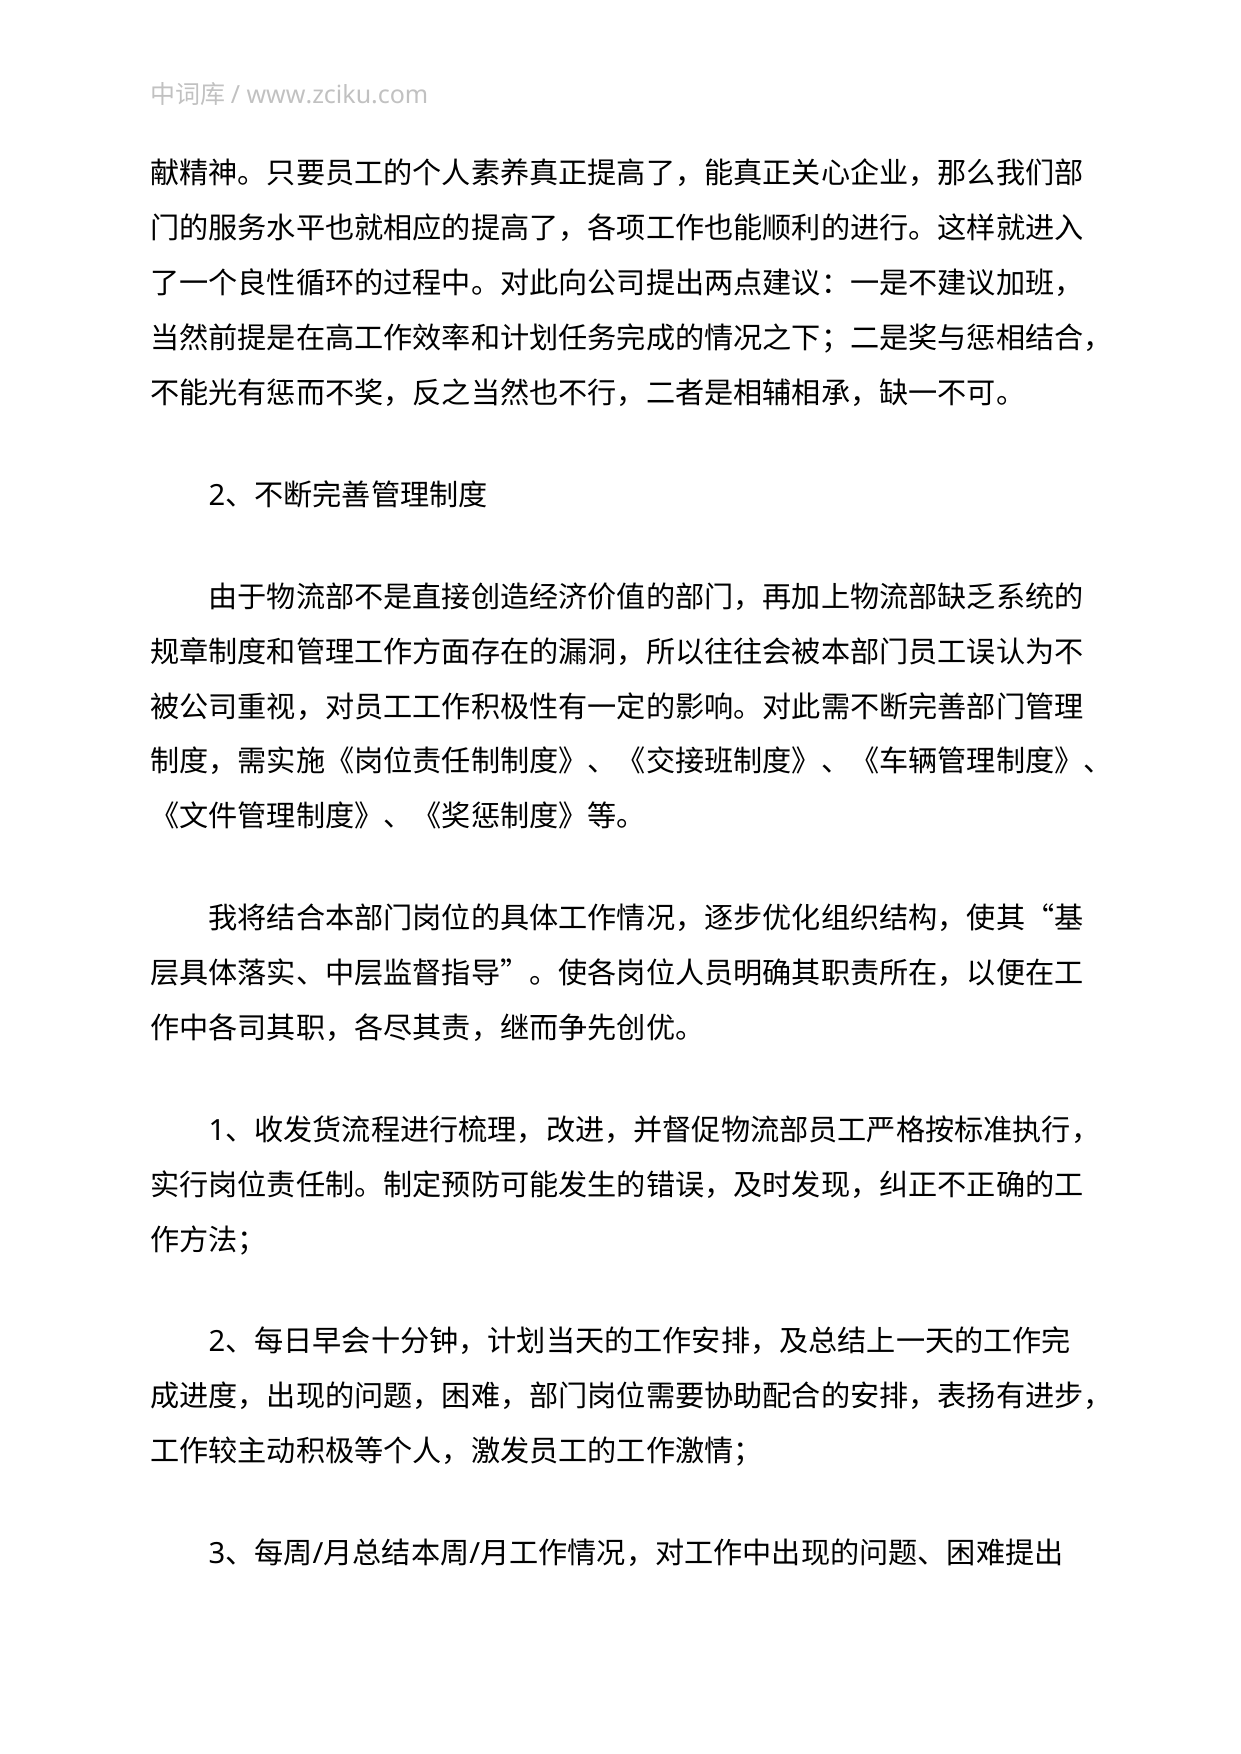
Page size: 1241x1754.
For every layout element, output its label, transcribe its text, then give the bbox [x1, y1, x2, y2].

text 1、收发货流程进行梳理，改进，并督促物流部员工严格按标准执行，实行岗位责任制。制定预防可能发生的错误，及时发现，纠正不正确的工作方法； [150, 1106, 1090, 1258]
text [150, 150, 1090, 412]
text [150, 1529, 1090, 1572]
text 我将结合本部门岗位的具体工作情况，逐步优化组织结构，使其“基层具体落实、中层监督指导”。使各岗位人员明确其职责所在，以便在工作中各司其职，各尽其责，继而争先创优。 [150, 895, 1090, 1047]
text 由于物流部不是直接创造经济价值的部门，再加上物流部缺乏系统的规章制度和管理工作方面存在的漏洞，所以往往会被本部门员工误认为不被公司重视，对员工工作积极性有一定的影响。对此需不断完善部门管理制度，需实施《岗位责任制制度》、《交接班制度》、《车辆管理制度》、《文件管理制度》、《奖惩制度》等。 [150, 573, 1090, 835]
text 2、不断完善管理制度 [150, 471, 1090, 514]
text 2、每日早会十分钟，计划当天的工作安排，及总结上一天的工作完成进度，出现的问题，困难，部门岗位需要协助配合的安排，表扬有进步，工作较主动积极等个人，激发员工的工作激情； [150, 1318, 1090, 1470]
